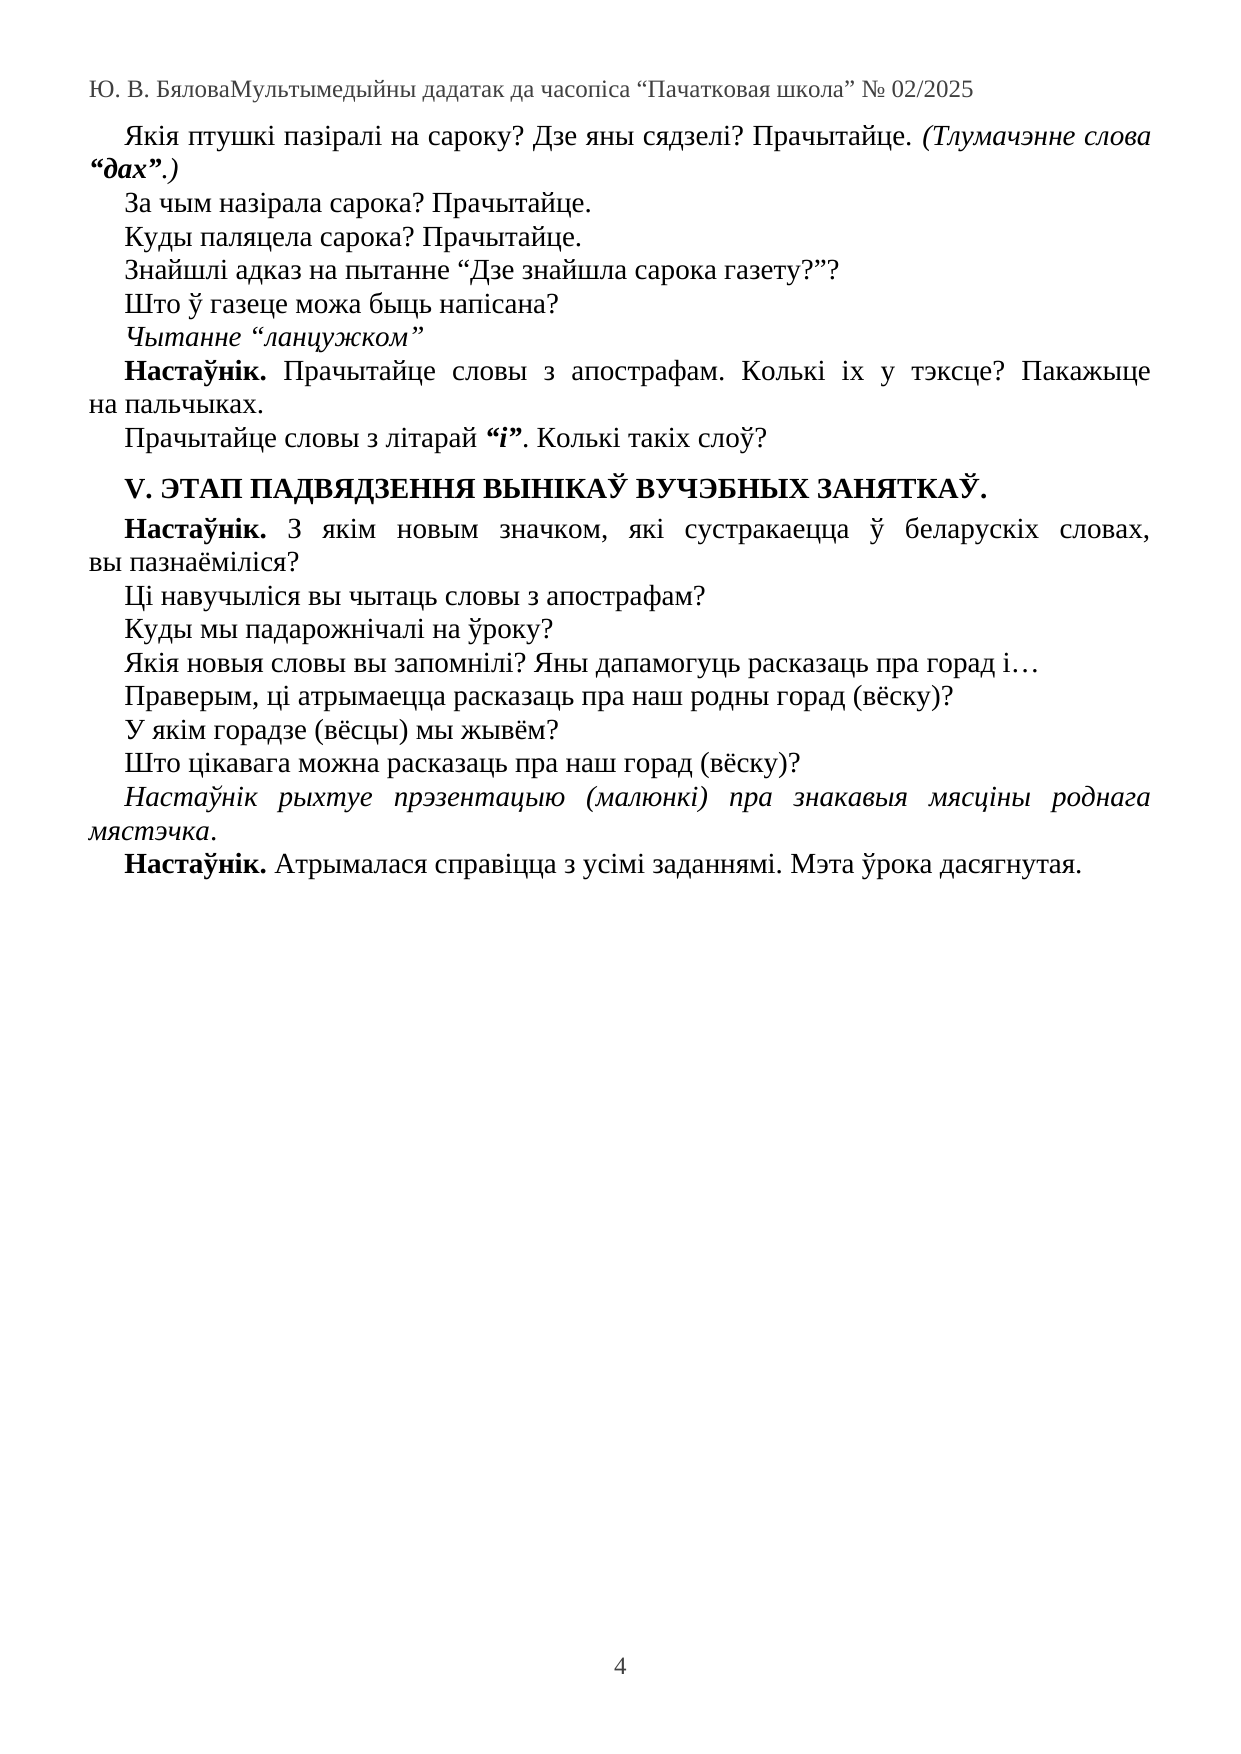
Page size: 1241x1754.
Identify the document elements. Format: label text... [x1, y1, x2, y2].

text Ці навучыліся вы чытаць словы з апострафам? [89, 578, 1152, 611]
text Настаўнік. З якім новым значком, які сустракаецца ў беларускіх словах, вы пазнаёміліся? [89, 511, 1152, 578]
text Куды мы падарожнічалі на ўроку? [89, 611, 1152, 645]
text Чытанне “ланцужком” [89, 319, 1152, 353]
text Прачытайце словы з літарай “і”. Колькі такіх слоў? [89, 420, 1152, 453]
text Праверым, ці атрымаецца расказаць пра наш родны горад (вёску)? [89, 678, 1152, 712]
text Настаўнік. Атрымалася справіцца з усімі заданнямі. Мэта ўрока дасягнутая. [89, 846, 1152, 880]
text Што ў газеце можа быць напісана? [89, 286, 1152, 319]
text За чым назірала сарока? Прачытайце. [89, 185, 1152, 219]
text Куды паляцела сарока? Прачытайце. [89, 219, 1152, 252]
text Настаўнік рыхтуе прэзентацыю (малюнкі) пра знакавыя мясціны роднага мястэчка. [89, 779, 1152, 846]
text Знайшлі адказ на пытанне “Дзе знайшла сарока газету?”? [89, 252, 1152, 286]
text У якім горадзе (вёсцы) мы жывём? [89, 712, 1152, 746]
text Якія птушкі пазіралі на сароку? Дзе яны сядзелі? Прачытайце. (Тлумачэнне слова “дах”.) [89, 118, 1152, 185]
text V. ЭТАП ПАДВЯДЗЕННЯ ВЫНІКАЎ ВУЧЭБНЫХ ЗАНЯТКАЎ. [89, 471, 1152, 505]
text Што цікавага можна расказаць пра наш горад (вёску)? [89, 746, 1152, 779]
text Настаўнік. Прачытайце словы з апострафам. Колькі іх у тэксце? Пакажыце на пальчыках. [89, 353, 1152, 420]
text Якія новыя словы вы запомнілі? Яны дапамогуць расказаць пра горад і… [89, 645, 1152, 678]
